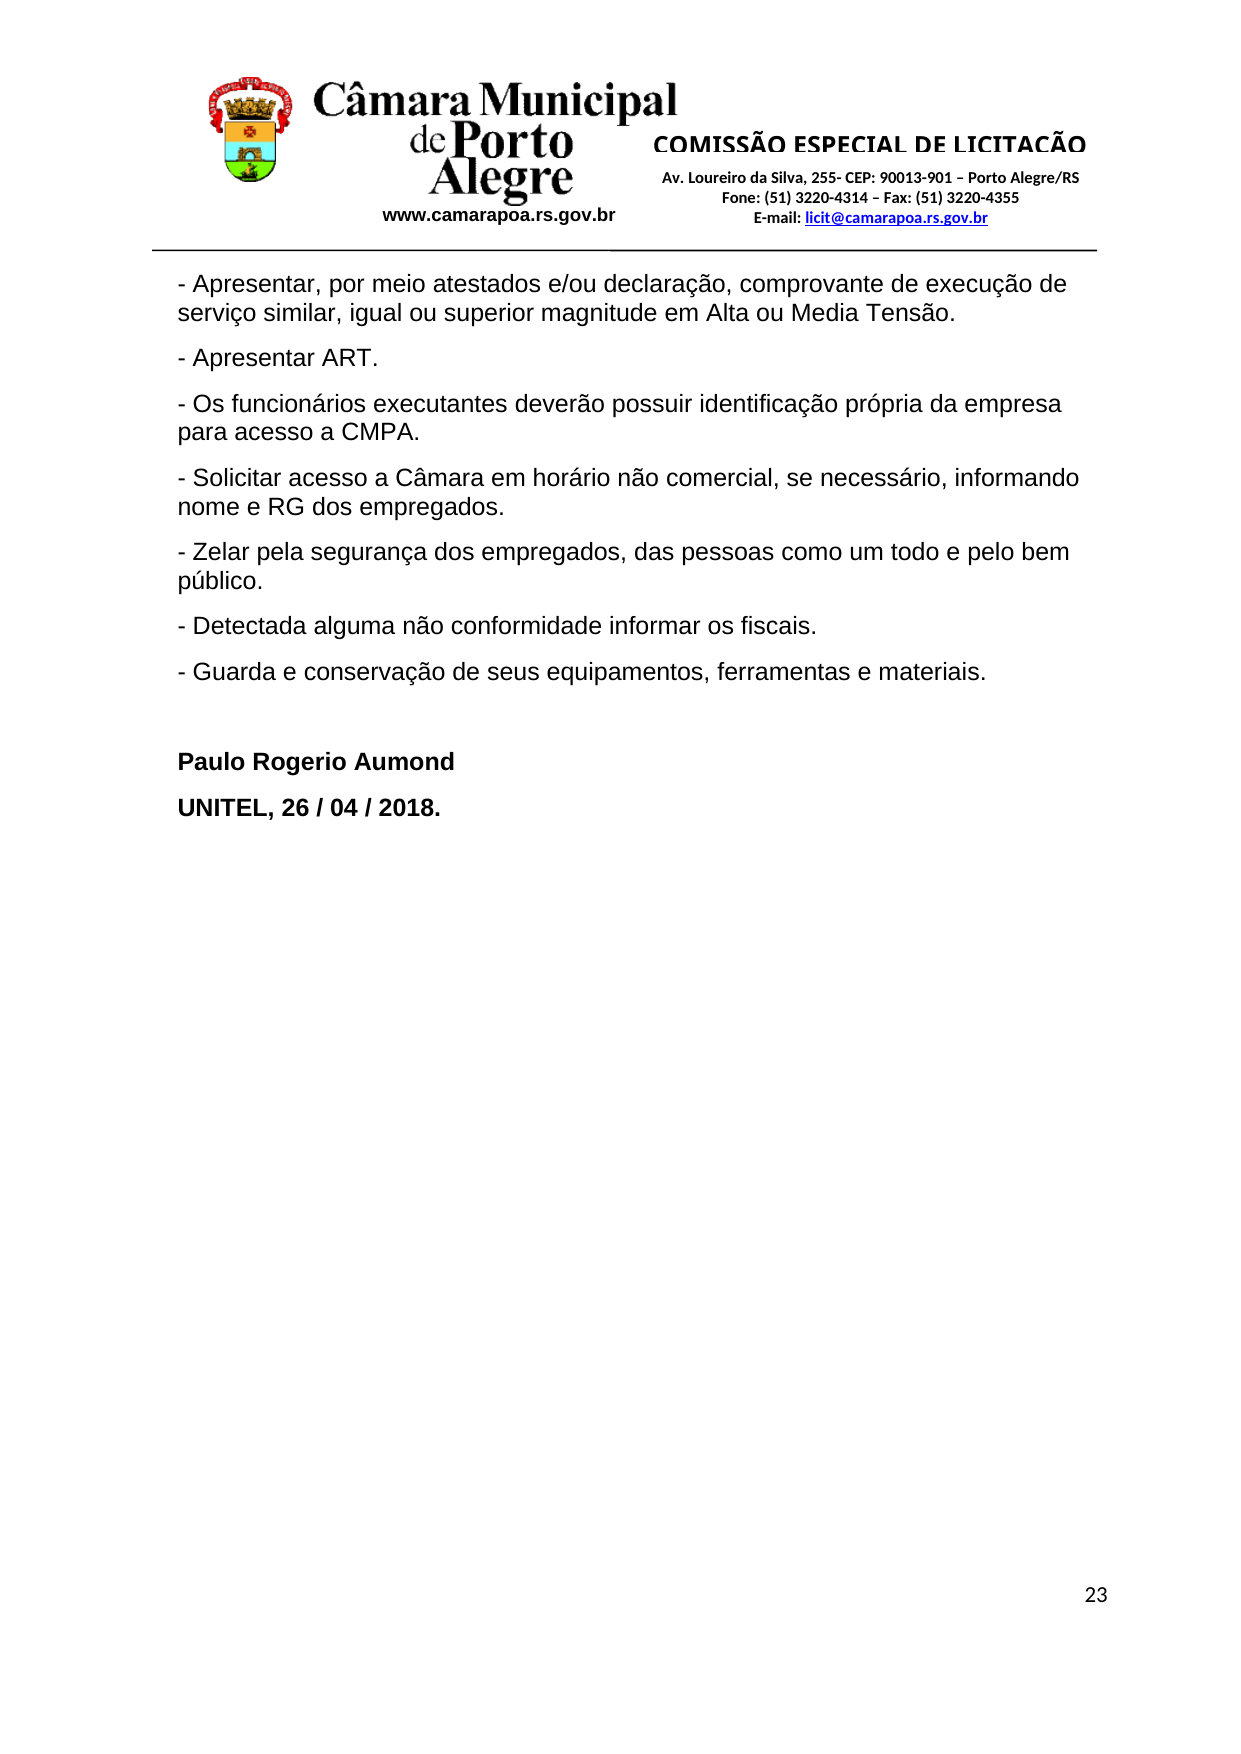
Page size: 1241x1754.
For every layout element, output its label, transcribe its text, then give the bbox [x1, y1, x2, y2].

picture [673, 139, 678, 151]
text - Guarda e conservação de seus equipamentos, ferramentas e materiais. [177, 657, 1107, 685]
text - Detectada alguma não conformidade informar os fiscais. [177, 611, 1107, 640]
text - Apresentar ART. [177, 343, 1107, 372]
text UNITEL, 26 / 04 / 2018. [177, 793, 1107, 822]
text - Zelar pela segurança dos empregados, das pessoas como um todo e pelo bem público. [177, 537, 1107, 594]
text Paulo Rogerio Aumond [177, 747, 1107, 776]
text - Solicitar acesso a Câmara em horário não comercial, se necessário, informando nome e RG dos empregados. [177, 463, 1107, 520]
picture [208, 77, 678, 206]
text - Os funcionários executantes deverão possuir identificação própria da empresa para acesso a CMPA. [177, 389, 1107, 446]
text - Apresentar, por meio atestados e/ou declaração, comprovante de execução de serviço similar, igual ou superior magnitude em Alta ou Media Tensão. [177, 269, 1107, 327]
